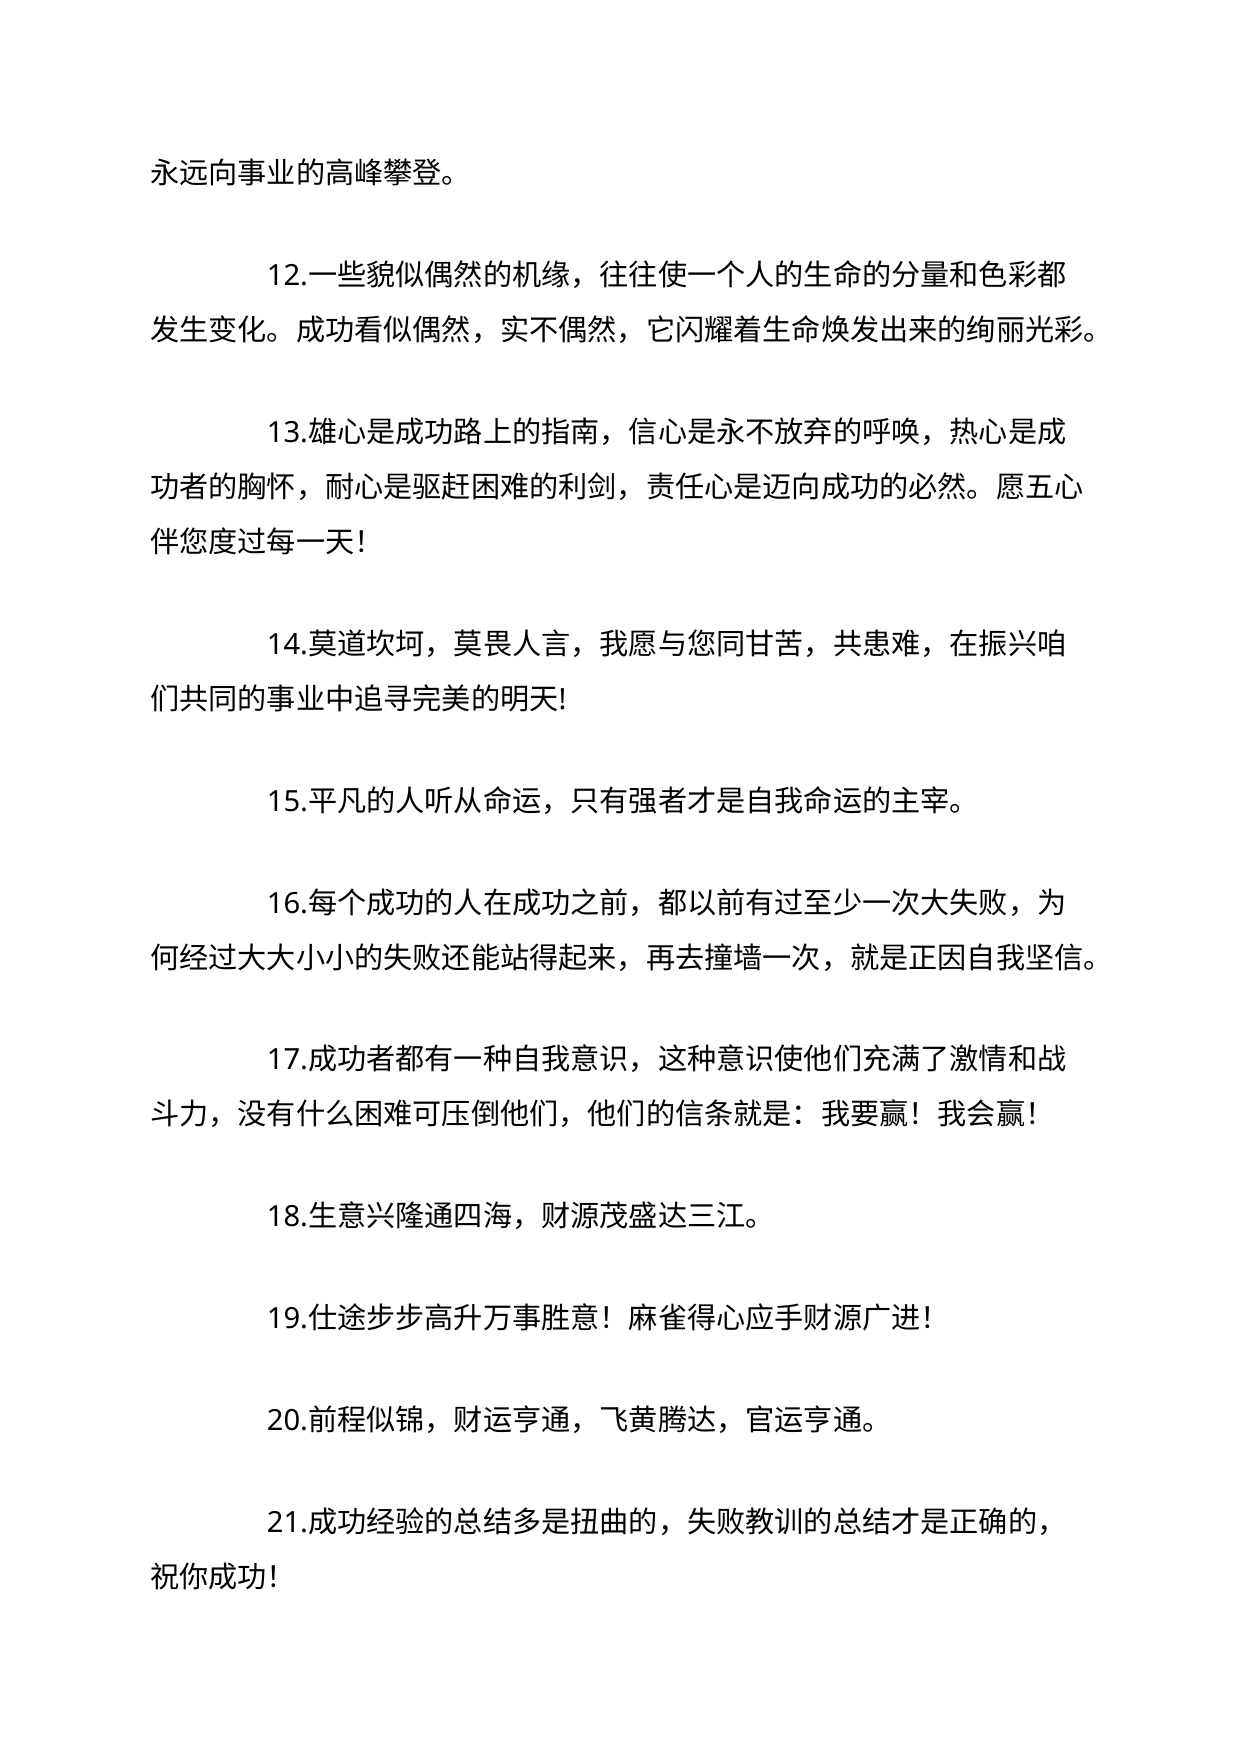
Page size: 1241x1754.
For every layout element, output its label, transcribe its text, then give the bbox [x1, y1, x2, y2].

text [150, 150, 1090, 192]
text 13.雄心是成功路上的指南，信心是永不放弃的呼唤，热心是成功者的胸怀，耐心是驱赶困难的利剑，责任心是迈向成功的必然。愿五心伴您度过每一天！ [150, 408, 1090, 561]
text 21.成功经验的总结多是扭曲的，失败教训的总结才是正确的，祝你成功！ [150, 1499, 1090, 1596]
text 12.一些貌似偶然的机缘，往往使一个人的生命的分量和色彩都发生变化。成功看似偶然，实不偶然，它闪耀着生命焕发出来的绚丽光彩。 [150, 252, 1090, 349]
text 19.仕途步步高升万事胜意！麻雀得心应手财源广进！ [150, 1295, 1090, 1337]
text 17.成功者都有一种自我意识，这种意识使他们充满了激情和战斗力，没有什么困难可压倒他们，他们的信条就是：我要赢！我会赢！ [150, 1036, 1090, 1133]
text 16.每个成功的人在成功之前，都以前有过至少一次大失败，为何经过大大小小的失败还能站得起来，再去撞墙一次，就是正因自我坚信。 [150, 879, 1090, 976]
text 14.莫道坎坷，莫畏人言，我愿与您同甘苦，共患难，在振兴咱们共同的事业中追寻完美的明天! [150, 620, 1090, 718]
text 18.生意兴隆通四海，财源茂盛达三江。 [150, 1193, 1090, 1235]
text 15.平凡的人听从命运，只有强者才是自我命运的主宰。 [150, 777, 1090, 819]
text 20.前程似锦，财运亨通，飞黄腾达，官运亨通。 [150, 1397, 1090, 1439]
